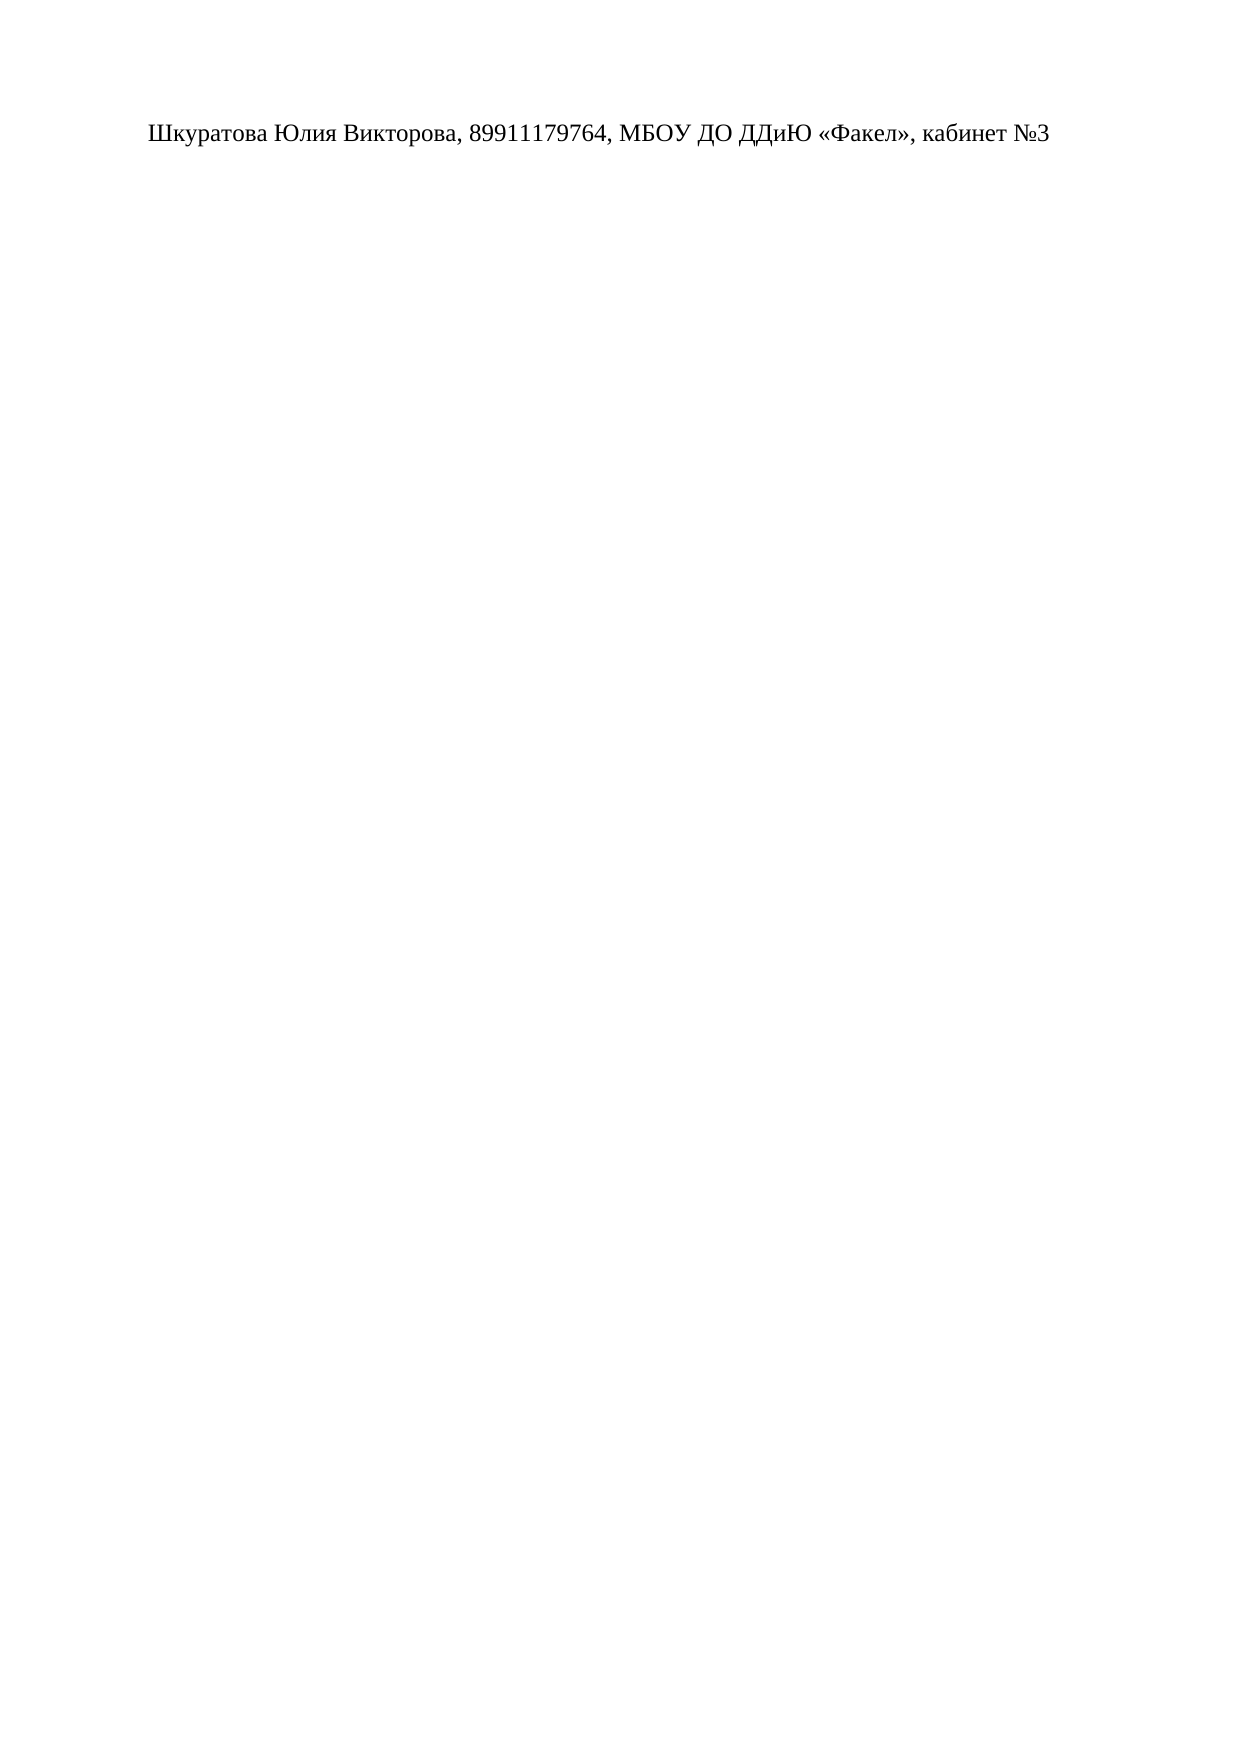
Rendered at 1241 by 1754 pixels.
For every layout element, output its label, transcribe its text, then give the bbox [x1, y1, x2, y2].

text Шкуратова Юлия Викторова, 89911179764, МБОУ ДО ДДиЮ «Факел», кабинет №3 [148, 118, 1137, 147]
